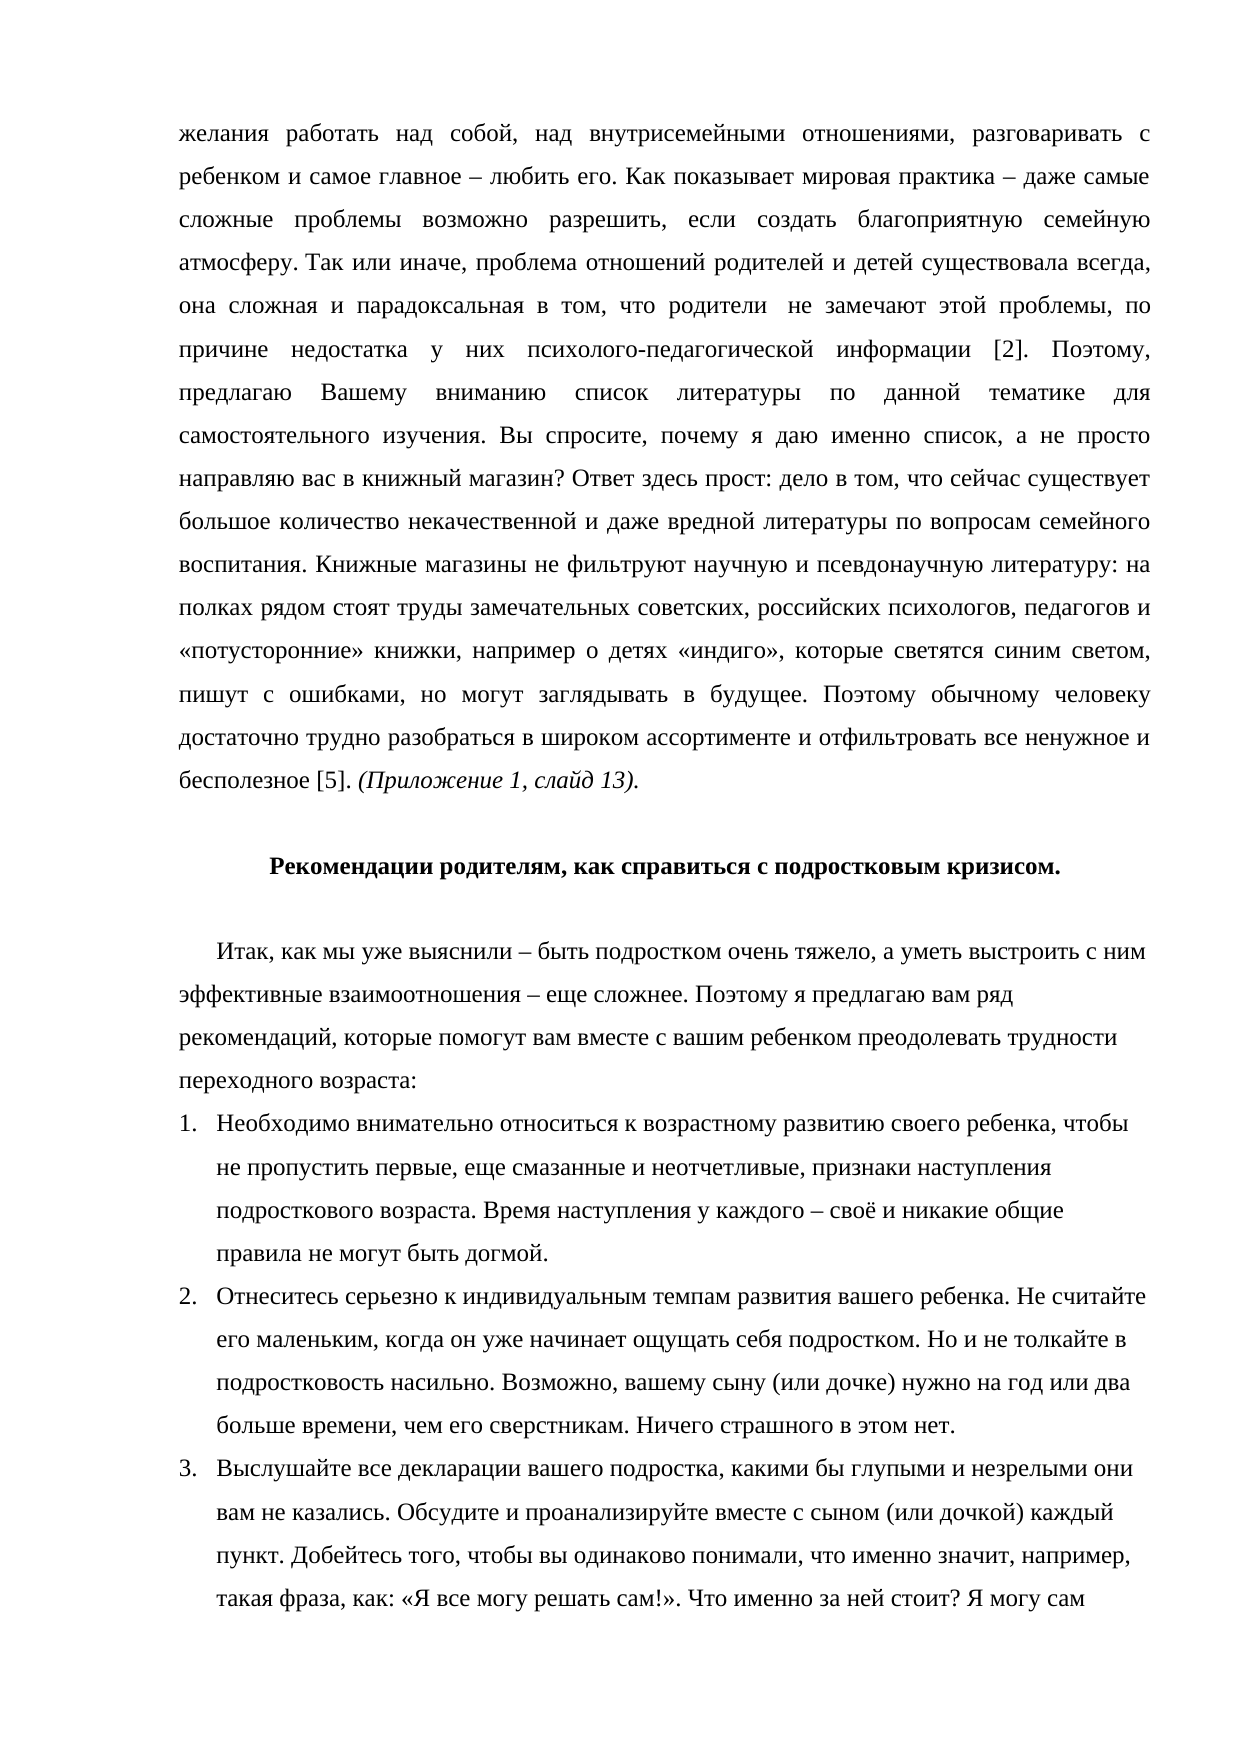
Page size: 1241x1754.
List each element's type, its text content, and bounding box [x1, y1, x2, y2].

text Итак, как мы уже выяснили – быть подростком очень тяжело, а уметь выстроить с ним эффективные взаимоотношения – еще сложнее. Поэтому я предлагаю вам ряд рекомендаций, которые помогут вам вместе с вашим ребенком преодолевать трудности переходного возраста: [179, 936, 1152, 1094]
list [179, 1453, 1152, 1612]
list Необходимо внимательно относиться к возрастному развитию своего ребенка, чтобы не пропустить первые, еще смазанные и неотчетливые, признаки наступления подросткового возраста. Время наступления у каждого – своё и никакие общие правила не могут быть догмой. [179, 1108, 1152, 1267]
list Отнеситесь серьезно к индивидуальным темпам развития вашего ребенка. Не считайте его маленьким, когда он уже начинает ощущать себя подростком. Но и не толкайте в подростковость насильно. Возможно, вашему сыну (или дочке) нужно на год или два больше времени, чем его сверстникам. Ничего страшного в этом нет. [179, 1281, 1152, 1439]
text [179, 118, 1152, 794]
text Рекомендации родителям, как справиться с подростковым кризисом. [179, 851, 1152, 922]
